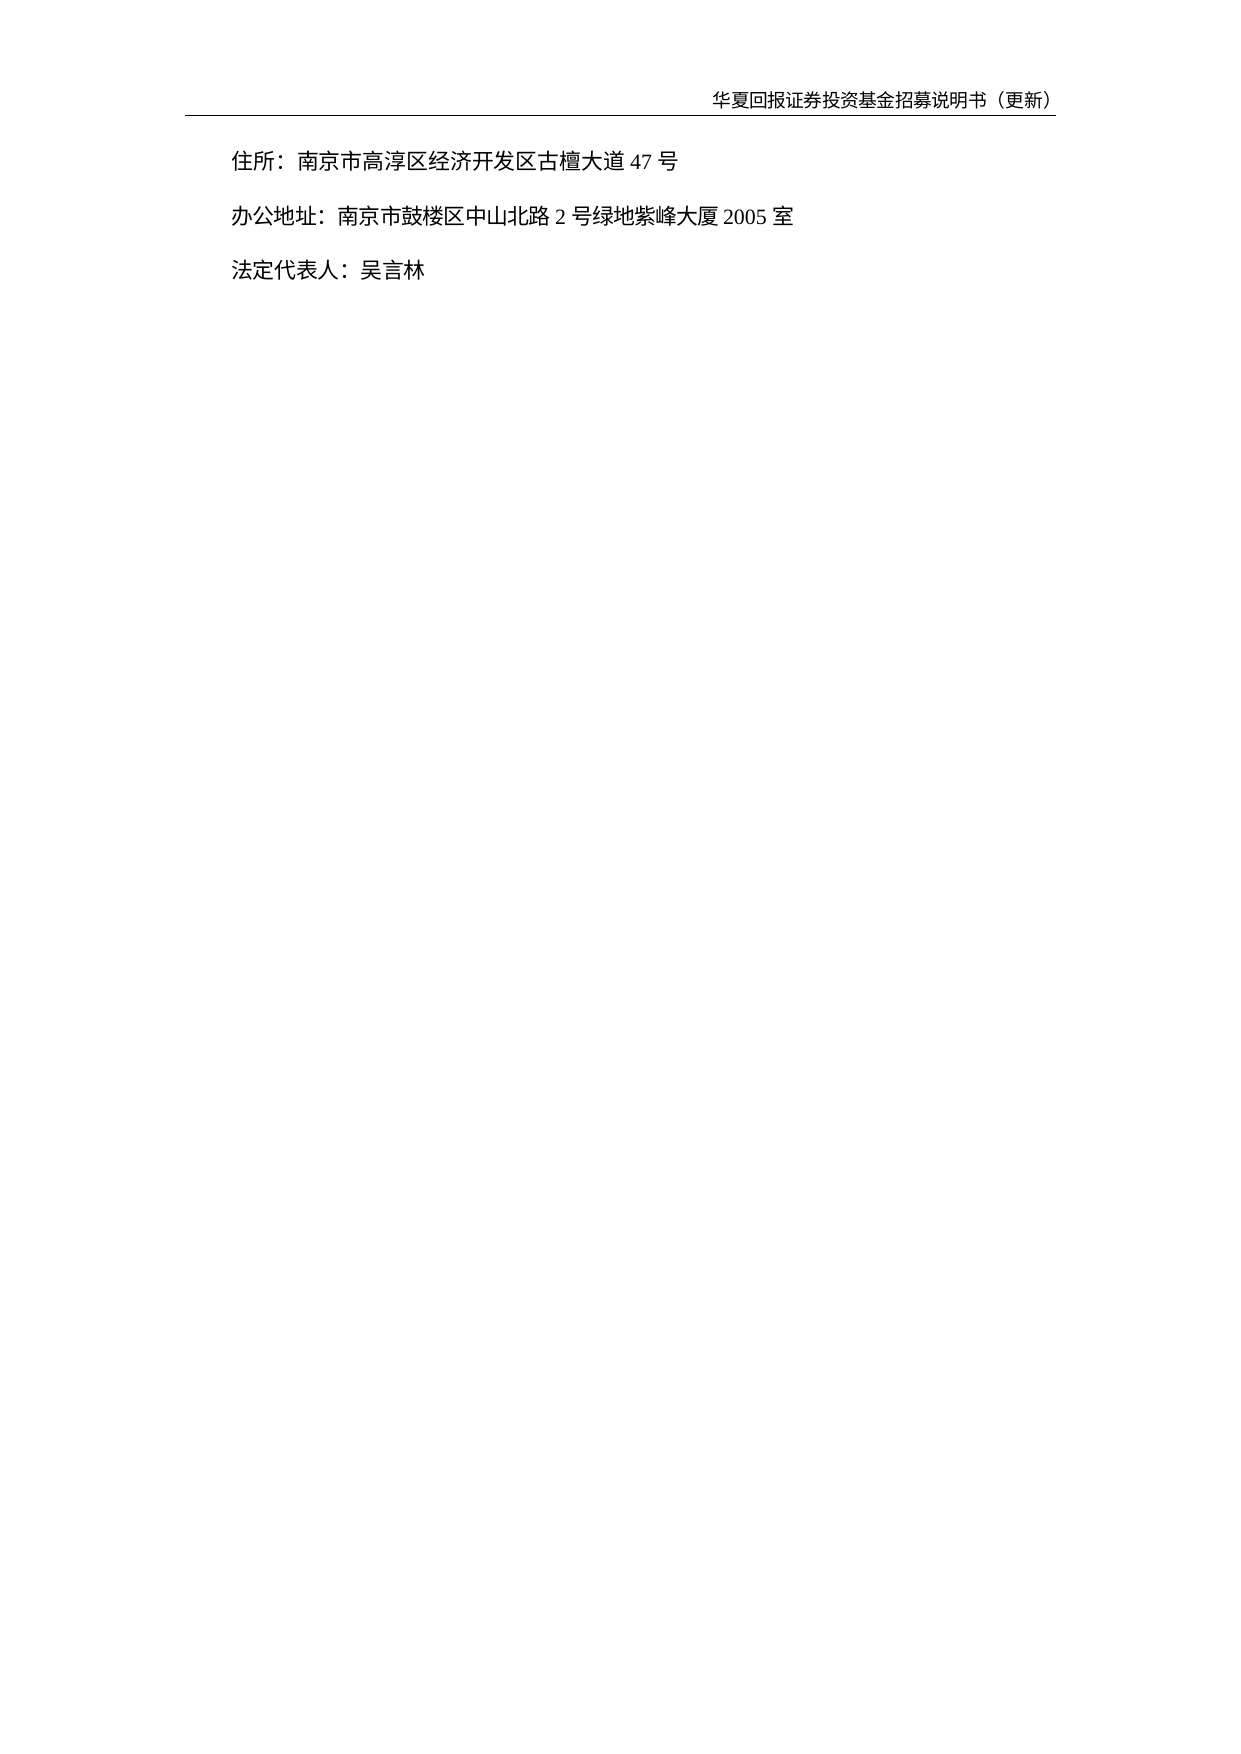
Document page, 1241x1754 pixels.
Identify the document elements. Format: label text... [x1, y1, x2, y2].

text 住所：南京市高淳区经济开发区古檀大道 47 号 [231, 144, 1101, 175]
text 办公地址：南京市鼓楼区中山北路 2 号绿地紫峰大厦 2005 室法定代表人：吴言林 [231, 199, 812, 285]
